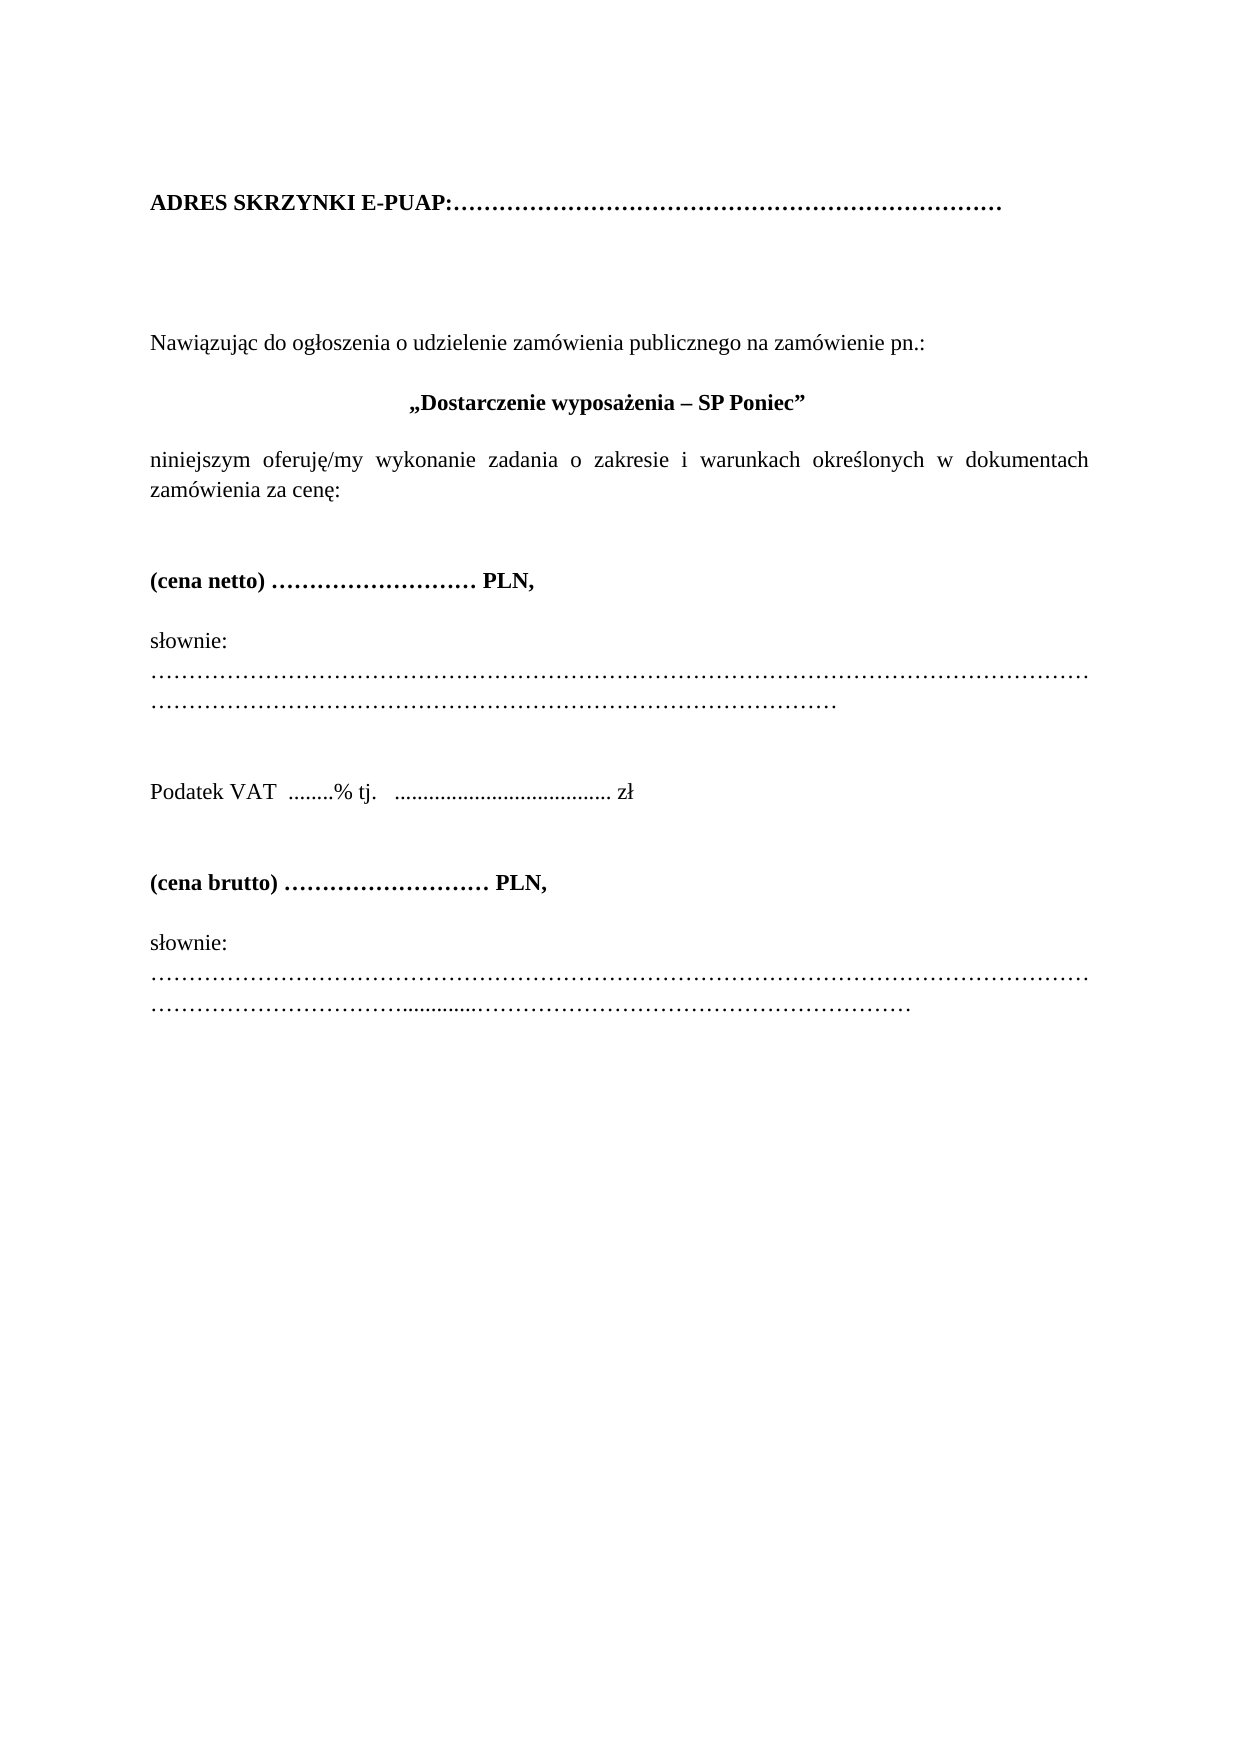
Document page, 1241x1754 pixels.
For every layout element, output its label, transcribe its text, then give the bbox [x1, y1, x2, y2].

text „Dostarczenie wyposażenia – SP Poniec” [150, 389, 1064, 416]
text niniejszym oferuję/my wykonanie zadania o zakresie i warunkach określonych w dokumentach zamówienia za cenę: [150, 446, 1090, 502]
text (cena brutto) ……………………… PLN, [150, 869, 1090, 895]
text słownie:…………………………………………………………………………………………………………………………………………………………………………………………… [150, 627, 1090, 714]
text słownie: ………………………………………………………………………………………………………………………………………….............………………………………………………… [150, 929, 1090, 1016]
text ADRES SKRZYNKI E-PUAP:……………………………………………………………… [150, 189, 1090, 216]
text (cena netto) ……………………… PLN, [150, 567, 1090, 593]
text Podatek VAT ........% tj. ...................................... zł [150, 778, 1090, 804]
text Nawiązując do ogłoszenia o udzielenie zamówienia publicznego na zamówienie pn.: [150, 329, 1090, 355]
